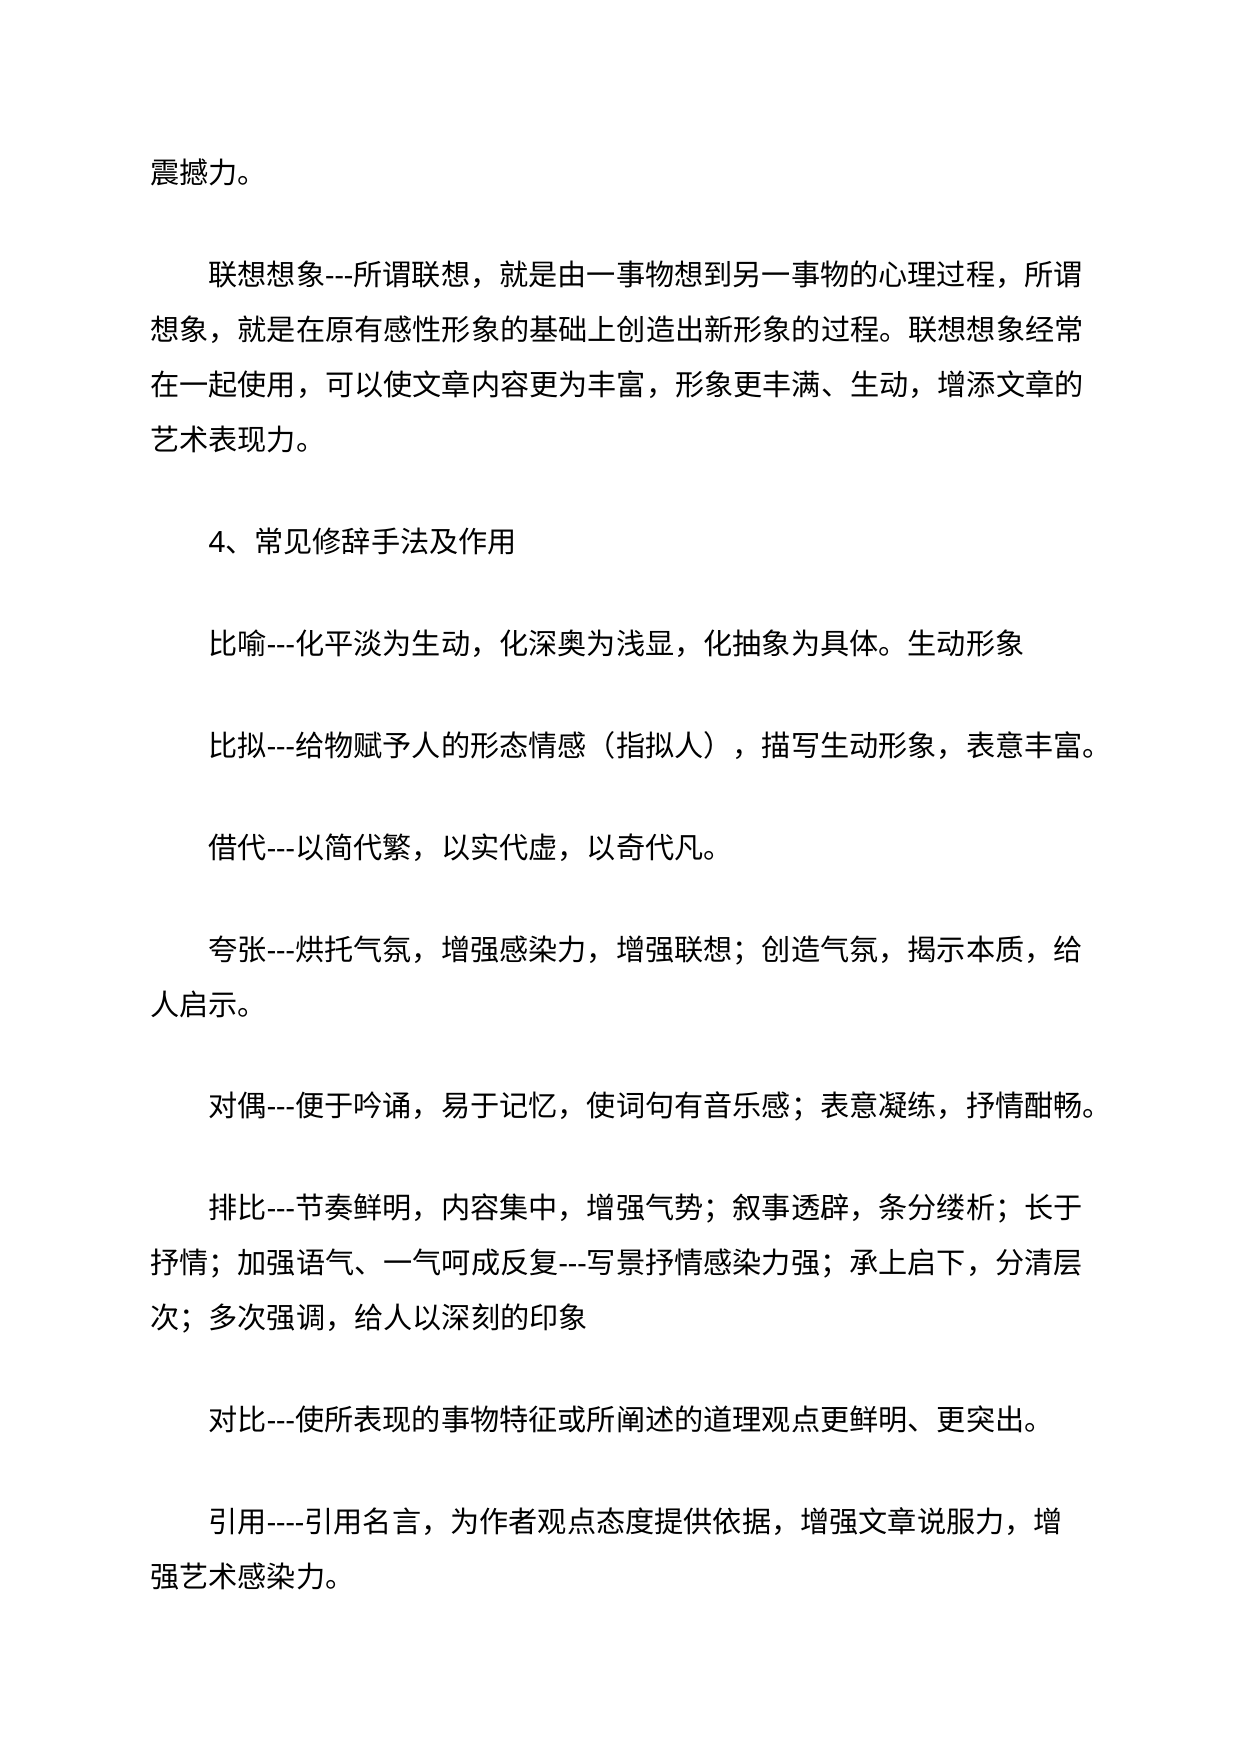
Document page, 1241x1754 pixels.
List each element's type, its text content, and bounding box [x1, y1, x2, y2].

text 对偶---便于吟诵，易于记忆，使词句有音乐感；表意凝练，抒情酣畅。 [150, 1083, 1090, 1125]
text 排比---节奏鲜明，内容集中，增强气势；叙事透辟，条分缕析；长于抒情；加强语气、一气呵成反复---写景抒情感染力强；承上启下，分清层次；多次强调，给人以深刻的印象 [150, 1185, 1090, 1337]
text 夸张---烘托气氛，增强感染力，增强联想；创造气氛，揭示本质，给人启示。 [150, 926, 1090, 1023]
text 引用----引用名言，为作者观点态度提供依据，增强文章说服力，增强艺术感染力。 [150, 1499, 1090, 1596]
text 4、常见修辞手法及作用 [150, 518, 1090, 561]
text 比拟---给物赋予人的形态情感（指拟人），描写生动形象，表意丰富。 [150, 722, 1090, 765]
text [150, 150, 1090, 192]
text 比喻---化平淡为生动，化深奥为浅显，化抽象为具体。生动形象 [150, 620, 1090, 663]
text 借代---以简代繁，以实代虚，以奇代凡。 [150, 824, 1090, 867]
text 对比---使所表现的事物特征或所阐述的道理观点更鲜明、更突出。 [150, 1397, 1090, 1439]
text 联想想象---所谓联想，就是由一事物想到另一事物的心理过程，所谓想象，就是在原有感性形象的基础上创造出新形象的过程。联想想象经常在一起使用，可以使文章内容更为丰富，形象更丰满、生动，增添文章的艺术表现力。 [150, 252, 1090, 459]
